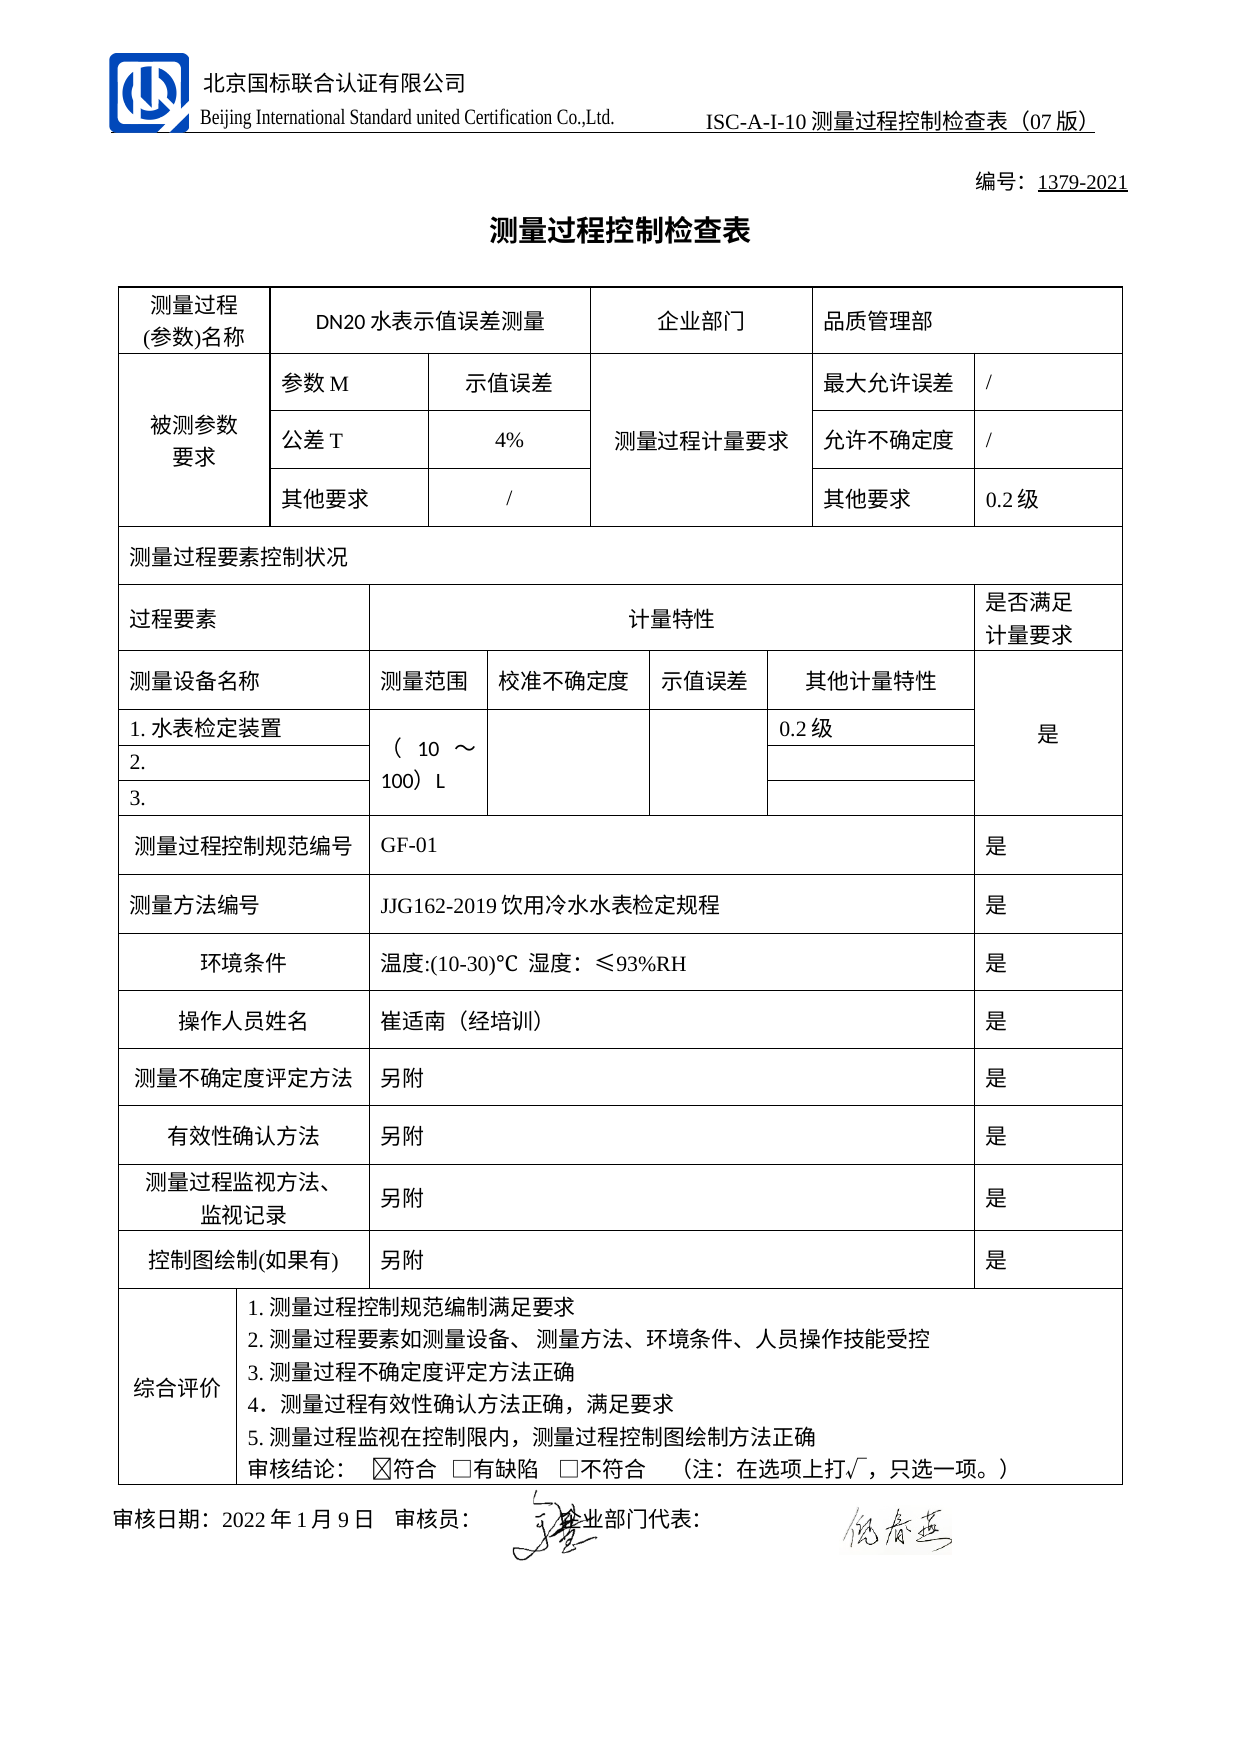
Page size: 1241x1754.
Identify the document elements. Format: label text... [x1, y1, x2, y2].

table_cell 是 [975, 651, 1122, 815]
table_cell 另附 [370, 1231, 974, 1288]
table_cell 是 [975, 991, 1122, 1048]
table_cell 示值误差 [429, 354, 590, 410]
table_cell 是 [975, 1106, 1122, 1164]
table_cell 允许不确定度 [813, 411, 974, 468]
table_cell / [429, 469, 590, 526]
table_cell 综合评价 [119, 1289, 236, 1484]
table_cell 另附 [370, 1165, 974, 1230]
table_cell [768, 746, 974, 780]
table_cell / [975, 411, 1122, 468]
table_cell 测量过程监视方法、 监视记录 [119, 1165, 369, 1230]
table_cell 过程要素 [119, 585, 369, 650]
table_cell 测量方法编号 [119, 875, 369, 932]
table_cell 是 [975, 1165, 1122, 1230]
table_cell 其他计量特性 [768, 651, 974, 709]
table_cell 0.2级 [768, 710, 974, 744]
table_cell 校准不确定度 [488, 651, 649, 709]
table_header 企业部门 [591, 288, 812, 352]
text 测量过程控制检查表 [112, 196, 1128, 261]
table_cell 3. [119, 781, 369, 815]
table_cell 1. 测量过程控制规范编制满足要求 2. 测量过程要素如测量设备、 测量方法、环境条件、人员操作技能受控 3. 测量过程不确定度评定方法正确 4．测量过程有效性确认方法正确，满足要求 5. 测量过程监视在控制限内，测量过程控制图绘制方法正确 审核结论： 符合 □有缺陷 □不符合 （注：在选项上打√，只选一项。） [237, 1289, 1122, 1484]
table_cell 参数M [271, 354, 428, 410]
table_cell 公差T [271, 411, 428, 468]
table_cell 0.2级 [975, 469, 1122, 526]
table_cell [650, 710, 767, 815]
table_cell 其他要求 [813, 469, 974, 526]
picture [512, 1489, 600, 1561]
table_cell （10～100）L [370, 710, 487, 815]
table_cell 计量特性 [370, 585, 974, 650]
table_cell 测量不确定度评定方法 [119, 1049, 369, 1105]
table_cell 另附 [370, 1049, 974, 1105]
text 审核日期：2022年1月9日 审核员： 企业部门代表： [600, 1501, 1128, 1534]
table_cell 是 [975, 1049, 1122, 1105]
table_cell [488, 710, 649, 815]
picture [109, 53, 189, 133]
table_cell 环境条件 [119, 934, 369, 990]
table_cell 崔适南（经培训） [370, 991, 974, 1048]
table_cell 最大允许误差 [813, 354, 974, 410]
table_cell 测量过程控制规范编号 [119, 816, 369, 874]
table_cell 温度:(10-30)℃ 湿度：≤93%RH [370, 934, 974, 990]
picture [839, 1505, 952, 1555]
table_cell 另附 [370, 1106, 974, 1164]
table_cell 是 [975, 1231, 1122, 1288]
table_cell 测量设备名称 [119, 651, 369, 709]
table_cell [768, 781, 974, 815]
table_cell / [975, 354, 1122, 410]
table_cell 其他要求 [271, 469, 428, 526]
table_cell 控制图绘制(如果有) [119, 1231, 369, 1288]
table_cell 是 [975, 816, 1122, 874]
table_header DN20水表示值误差测量 [271, 288, 590, 352]
table_cell 测量过程计量要求 [591, 354, 812, 526]
table_cell 4% [429, 411, 590, 468]
table_header 测量过程 (参数)名称 [119, 288, 269, 352]
table_cell 2. [119, 746, 369, 780]
text 编号：1379-2021 [112, 164, 1128, 196]
table_cell 测量过程要素控制状况 [119, 527, 1122, 584]
table_cell 测量范围 [370, 651, 487, 709]
table_cell 是 [975, 875, 1122, 932]
table_header 品质管理部 [813, 288, 1122, 352]
table_cell 有效性确认方法 [119, 1106, 369, 1164]
table_cell 1. 水表检定装置 [119, 710, 369, 744]
text 审核日期：2022年1月9日 审核员： 企业部门代表： [112, 1501, 512, 1534]
table_cell JJG162-2019饮用冷水水表检定规程 [370, 875, 974, 932]
table_cell 是 [975, 934, 1122, 990]
table_cell 被测参数 要求 [119, 354, 269, 526]
table_cell 操作人员姓名 [119, 991, 369, 1048]
table_cell GF-01 [370, 816, 974, 874]
table_cell 示值误差 [650, 651, 767, 709]
table_cell 是否满足 计量要求 [975, 585, 1122, 650]
